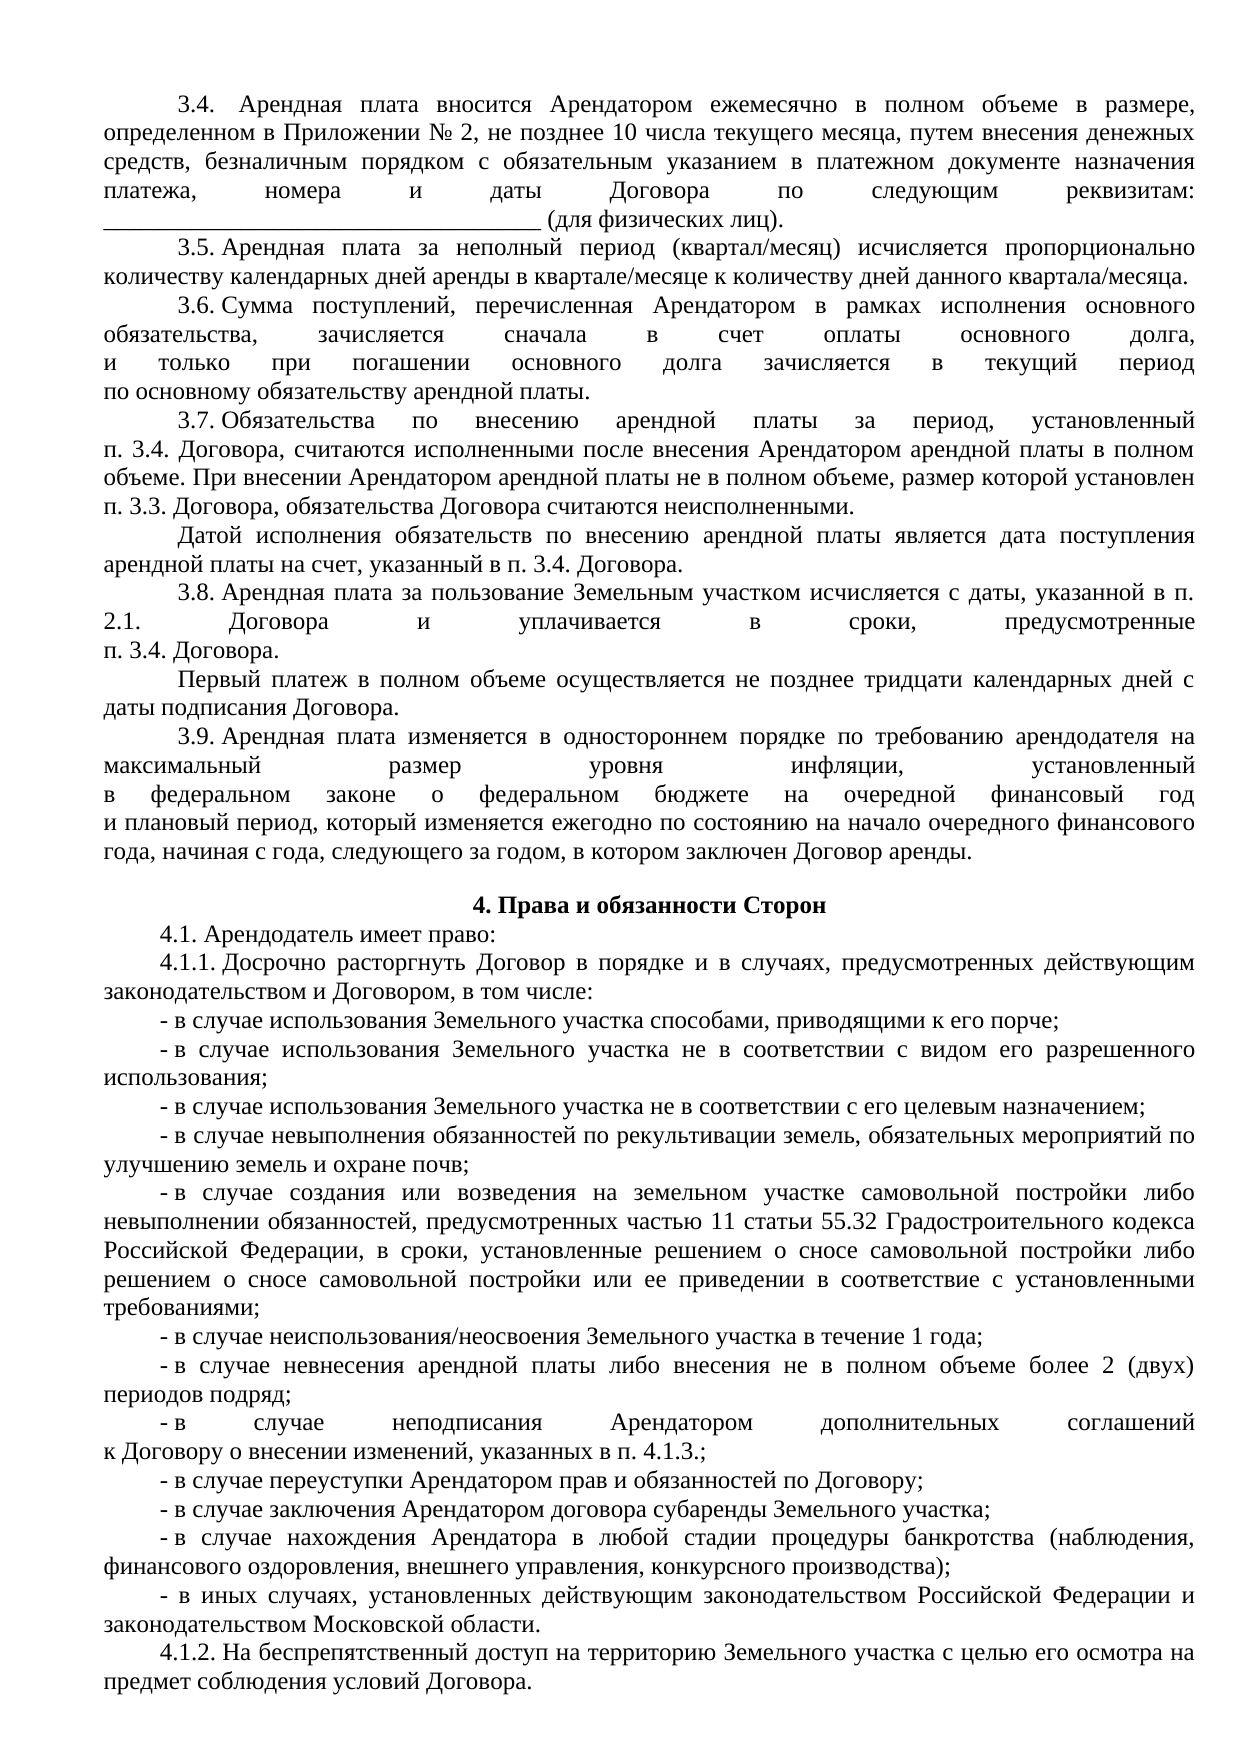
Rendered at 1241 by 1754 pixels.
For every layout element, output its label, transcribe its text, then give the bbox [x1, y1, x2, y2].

text - в случае невнесения арендной платы либо внесения не в полном объеме более 2 (двух) периодов подряд; [103, 1350, 1196, 1407]
text 3.6. Сумма поступлений, перечисленная Арендатором в рамках исполнения основного обязательства, зачисляется сначала в счет оплаты основного долга, и только при погашении основного долга зачисляется в текущий период по основному обязательству арендной платы. [103, 290, 1196, 405]
text 3.5. Арендная плата за неполный период (квартал/месяц) исчисляется пропорционально количеству календарных дней аренды в квартале/месяце к количеству дней данного квартала/месяца. [103, 232, 1196, 290]
text 4. Права и обязанности Сторон [103, 890, 1196, 919]
text - в случае создания или возведения на земельном участке самовольной постройки либо невыполнении обязанностей, предусмотренных частью 11 статьи 55.32 Градостроительного кодекса Российской Федерации, в сроки, установленные решением о сносе самовольной постройки либо решением о сносе самовольной постройки или ее приведении в соответствие с установленными требованиями; [103, 1177, 1196, 1321]
text - в случае использования Земельного участка не в соответствии с видом его разрешенного использования; [103, 1034, 1196, 1091]
text - в случае переуступки Арендатором прав и обязанностей по Договору; [103, 1465, 1196, 1494]
text - в случае использования Земельного участка способами, приводящими к его порче; [103, 1005, 1196, 1034]
text - в случае заключения Арендатором договора субаренды Земельного участка; [103, 1494, 1196, 1522]
text 3.9. Арендная плата изменяется в одностороннем порядке по требованию арендодателя на максимальный размер уровня инфляции, установленный в федеральном законе о федеральном бюджете на очередной финансовый год и плановый период, который изменяется ежегодно по состоянию на начало очередного финансового года, начиная с года, следующего за годом, в котором заключен Договор аренды. [103, 721, 1196, 865]
text - в случае нахождения Арендатора в любой стадии процедуры банкротства (наблюдения, финансового оздоровления, внешнего управления, конкурсного производства); [103, 1522, 1196, 1580]
text 3.4. Арендная плата вносится Арендатором ежемесячно в полном объеме в размере, определенном в Приложении № 2, не позднее 10 числа текущего месяца, путем внесения денежных средств, безналичным порядком с обязательным указанием в платежном документе назначения платежа, номера и даты Договора по следующим реквизитам: ___________________________________ (для физических лиц). [103, 89, 1196, 232]
text - в случае неподписания Арендатором дополнительных соглашений к Договору о внесении изменений, указанных в п. 4.1.3.; [103, 1407, 1196, 1465]
text 4.1.1. Досрочно расторгнуть Договор в порядке и в случаях, предусмотренных действующим законодательством и Договором, в том числе: [103, 947, 1196, 1005]
text - в случае невыполнения обязанностей по рекультивации земель, обязательных мероприятий по улучшению земель и охране почв; [103, 1120, 1196, 1177]
text - в случае неиспользования/неосвоения Земельного участка в течение 1 года; [103, 1321, 1196, 1350]
text - в иных случаях, установленных действующим законодательством Российской Федерации и законодательством Московской области. [103, 1580, 1196, 1637]
text Датой исполнения обязательств по внесению арендной платы является дата поступления арендной платы на счет, указанный в п. 3.4. Договора. [103, 520, 1196, 577]
text Первый платеж в полном объеме осуществляется не позднее тридцати календарных дней с даты подписания Договора. [103, 664, 1196, 721]
text 3.8. Арендная плата за пользование Земельным участком исчисляется с даты, указанной в п. 2.1. Договора и уплачивается в сроки, предусмотренные п. 3.4. Договора. [103, 577, 1196, 664]
text 3.7. Обязательства по внесению арендной платы за период, установленный п. 3.4. Договора, считаются исполненными после внесения Арендатором арендной платы в полном объеме. При внесении Арендатором арендной платы не в полном объеме, размер которой установлен п. 3.3. Договора, обязательства Договора считаются неисполненными. [103, 405, 1196, 520]
text 4.1. Арендодатель имеет право: [103, 919, 1196, 947]
text - в случае использования Земельного участка не в соответствии с его целевым назначением; [103, 1091, 1196, 1120]
text 4.1.2. На беспрепятственный доступ на территорию Земельного участка с целью его осмотра на предмет соблюдения условий Договора. [103, 1637, 1196, 1695]
